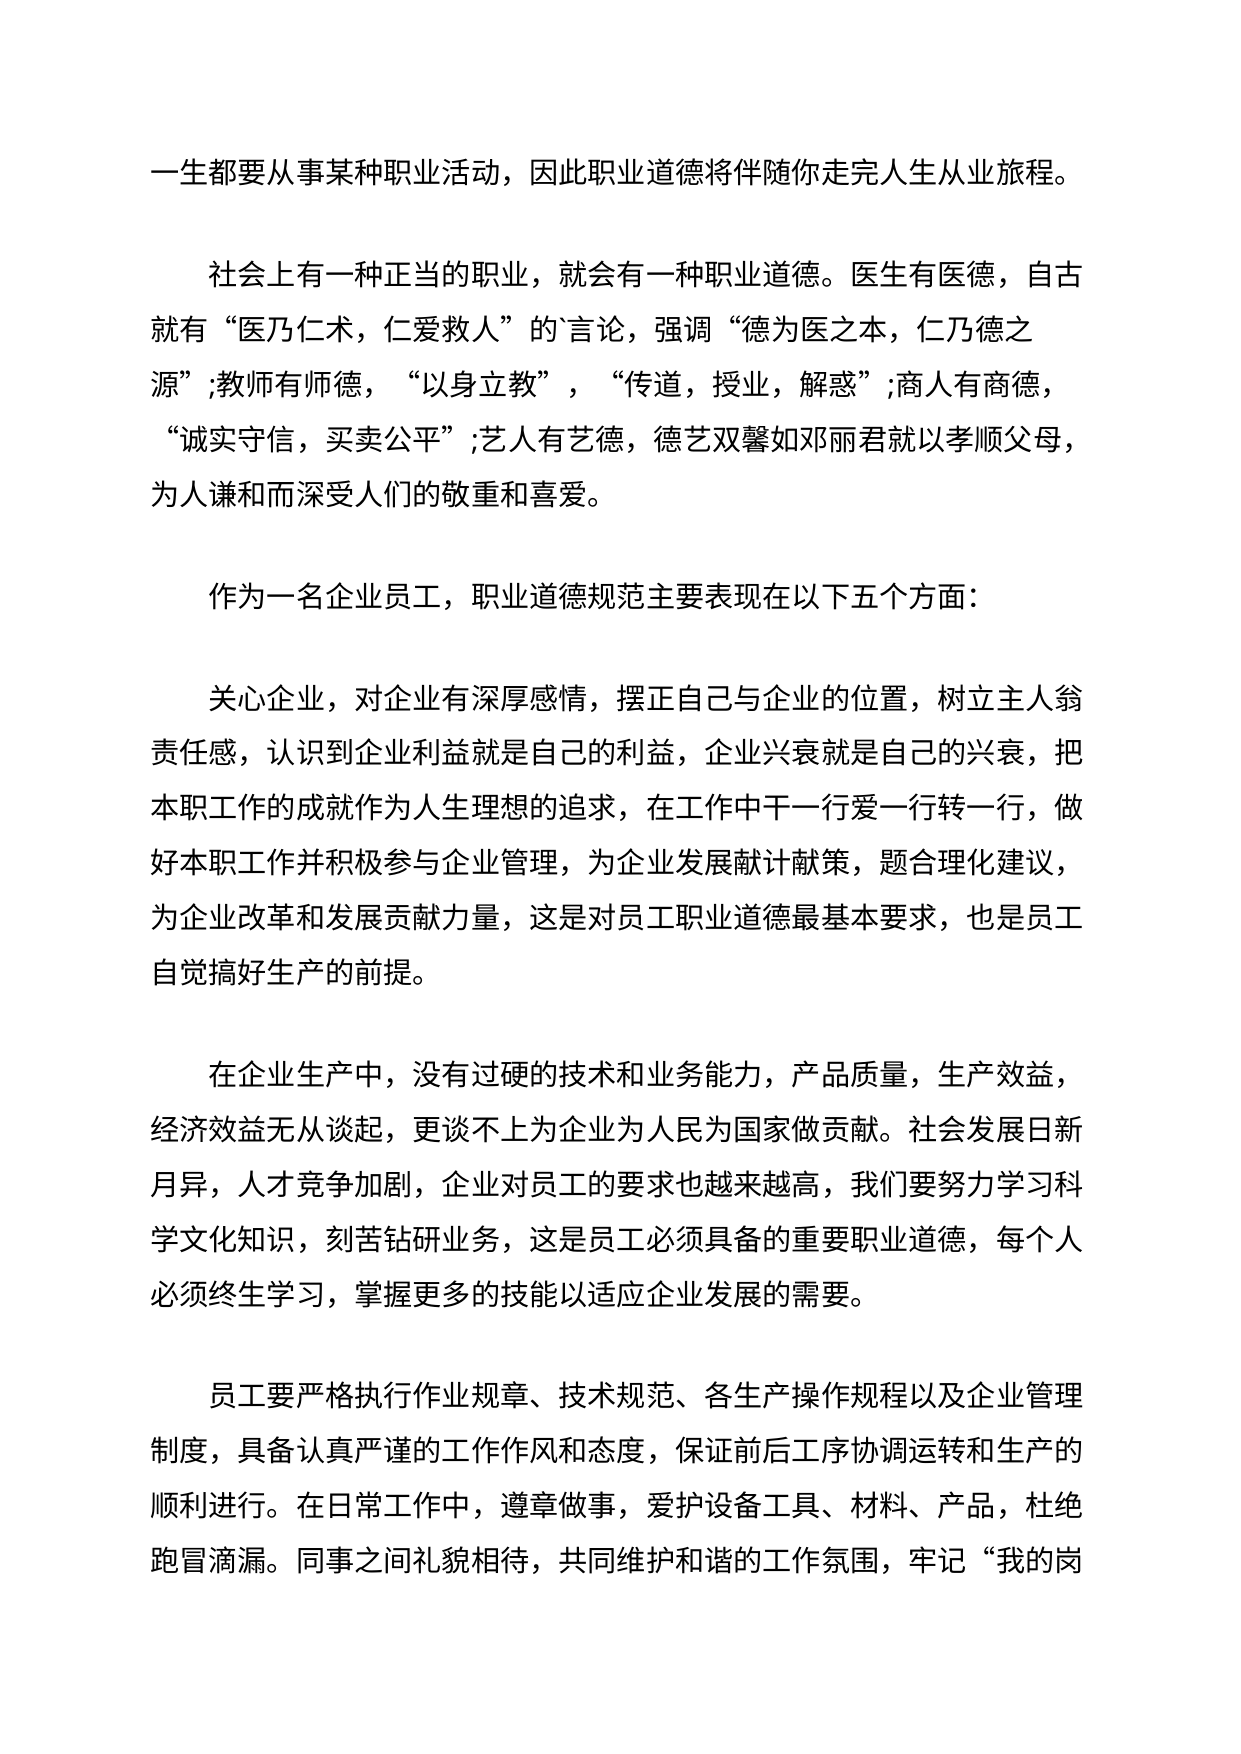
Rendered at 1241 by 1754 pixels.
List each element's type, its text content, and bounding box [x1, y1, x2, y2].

text 在企业生产中，没有过硬的技术和业务能力，产品质量，生产效益，经济效益无从谈起，更谈不上为企业为人民为国家做贡献。社会发展日新月异，人才竞争加剧，企业对员工的要求也越来越高，我们要努力学习科学文化知识，刻苦钻研业务，这是员工必须具备的重要职业道德，每个人必须终生学习，掌握更多的技能以适应企业发展的需要。 [150, 1051, 1090, 1313]
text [150, 150, 1090, 192]
text 社会上有一种正当的职业，就会有一种职业道德。医生有医德，自古就有“医乃仁术，仁爱救人”的`言论，强调“德为医之本，仁乃德之源”;教师有师德，“以身立教”，“传道，授业，解惑”;商人有商德，“诚实守信，买卖公平”;艺人有艺德，德艺双馨如邓丽君就以孝顺父母，为人谦和而深受人们的敬重和喜爱。 [150, 252, 1090, 514]
text 关心企业，对企业有深厚感情，摆正自己与企业的位置，树立主人翁责任感，认识到企业利益就是自己的利益，企业兴衰就是自己的兴衰，把本职工作的成就作为人生理想的追求，在工作中干一行爱一行转一行，做好本职工作并积极参与企业管理，为企业发展献计献策，题合理化建议，为企业改革和发展贡献力量，这是对员工职业道德最基本要求，也是员工自觉搞好生产的前提。 [150, 675, 1090, 992]
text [150, 1373, 1090, 1580]
text 作为一名企业员工，职业道德规范主要表现在以下五个方面： [150, 573, 1090, 616]
